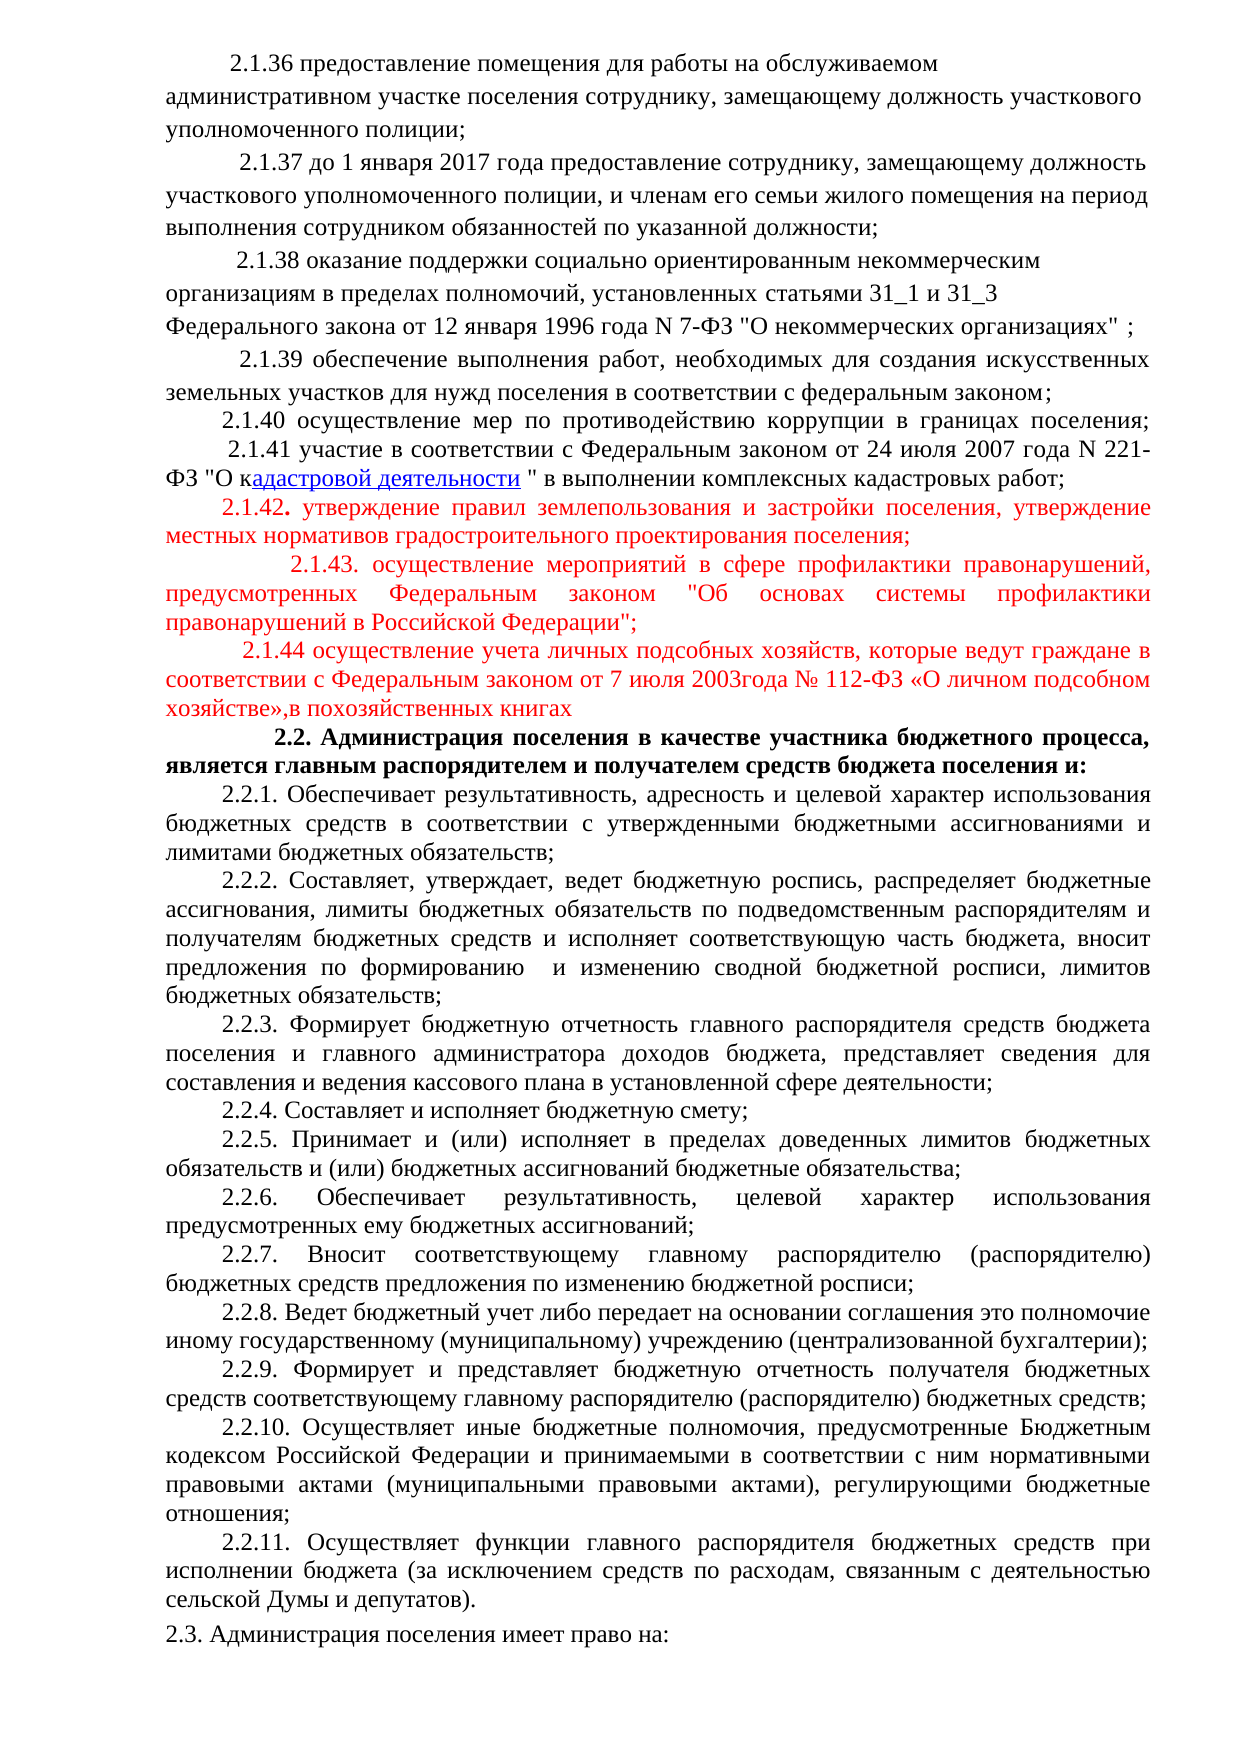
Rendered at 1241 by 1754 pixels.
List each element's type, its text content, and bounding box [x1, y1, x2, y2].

text 2.2.10. Осуществляет иные бюджетные полномочия, предусмотренные Бюджетным кодексом Российской Федерации и принимаемыми в соответствии с ним нормативными правовыми актами (муниципальными правовыми актами), регулирующими бюджетные отношения; [165, 1412, 1152, 1527]
text 2.2.1. Обеспечивает результативность, адресность и целевой характер использования бюджетных средств в соответствии с утвержденными бюджетными ассигнованиями и лимитами бюджетных обязательств; [165, 779, 1152, 865]
subtitle 2.1.43. осуществление мероприятий в сфере профилактики правонарушений, предусмотренных Федеральным законом "Об основах системы профилактики правонарушений в Российской Федерации"; [165, 549, 1152, 635]
text 2.1.42. утверждение правил землепользования и застройки поселения, утверждение местных нормативов градостроительного проектирования поселения; [165, 492, 1152, 549]
text 2.2.7. Вносит соответствующему главному распорядителю (распорядителю) бюджетных средств предложения по изменению бюджетной росписи; [165, 1239, 1152, 1297]
text 2.1.40 осуществление мер по противодействию коррупции в границах поселения; 2.1.41 участие в соответствии с Федеральным законом от 24 июля 2007 года N 221-ФЗ "О кадастровой деятельности " в выполнении комплексных кадастровых работ; [165, 405, 1152, 492]
text 2.2.8. Ведет бюджетный учет либо передает на основании соглашения это полномочие иному государственному (муниципальному) учреждению (централизованной бухгалтерии); [165, 1297, 1152, 1354]
text 2.2.2. Составляет, утверждает, ведет бюджетную роспись, распределяет бюджетные ассигнования, лимиты бюджетных обязательств по подведомственным распорядителям и получателям бюджетных средств и исполняет соответствующую часть бюджета, вносит предложения по формированию и изменению сводной бюджетной росписи, лимитов бюджетных обязательств; [165, 865, 1152, 1009]
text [165, 44, 1152, 143]
text 2.2.5. Принимает и (или) исполняет в пределах доведенных лимитов бюджетных обязательств и (или) бюджетных ассигнований бюджетные обязательства; [165, 1124, 1152, 1182]
text 2.2.6. Обеспечивает результативность, целевой характер использования предусмотренных ему бюджетных ассигнований; [165, 1182, 1152, 1239]
text 2.2.4. Составляет и исполняет бюджетную смету; [165, 1095, 1152, 1124]
subtitle 2.2. Администрация поселения в качестве участника бюджетного процесса, является главным распорядителем и получателем средств бюджета поселения и: [165, 722, 1152, 779]
text 2.2.9. Формирует и представляет бюджетную отчетность получателя бюджетных средств соответствующему главному распорядителю (распорядителю) бюджетных средств; [165, 1354, 1152, 1412]
text 2.2.11. Осуществляет функции главного распорядителя бюджетных средств при исполнении бюджета (за исключением средств по расходам, связанным с деятельностью сельской Думы и депутатов). [165, 1527, 1152, 1613]
text 2.1.39 обеспечение выполнения работ, необходимых для создания искусственных земельных участков для нужд поселения в соответствии с федеральным законом; [165, 340, 1152, 405]
text 2.2.3. Формирует бюджетную отчетность главного распорядителя средств бюджета поселения и главного администратора доходов бюджета, представляет сведения для составления и ведения кассового плана в установленной сфере деятельности; [165, 1009, 1152, 1095]
subtitle 2.1.44 осуществление учета личных подсобных хозяйств, которые ведут граждане в соответствии с Федеральным законом от 7 июля 2003года № 112-ФЗ «О личном подсобном хозяйстве»,в похозяйственных книгах [165, 635, 1152, 722]
text 2.3. Администрация поселения имеет право на: [165, 1619, 1152, 1648]
text 2.1.37 до 1 января 2017 года предоставление сотруднику, замещающему должность участкового уполномоченного полиции, и членам его семьи жилого помещения на период выполнения сотрудником обязанностей по указанной должности; 2.1.38 оказание поддержки социально ориентированным некоммерческим организациям в пределах полномочий, установленных статьями 31_1 и 31_3 Федерального закона от 12 января 1996 года N 7-ФЗ "О некоммерческих организациях" ; [165, 143, 1152, 340]
